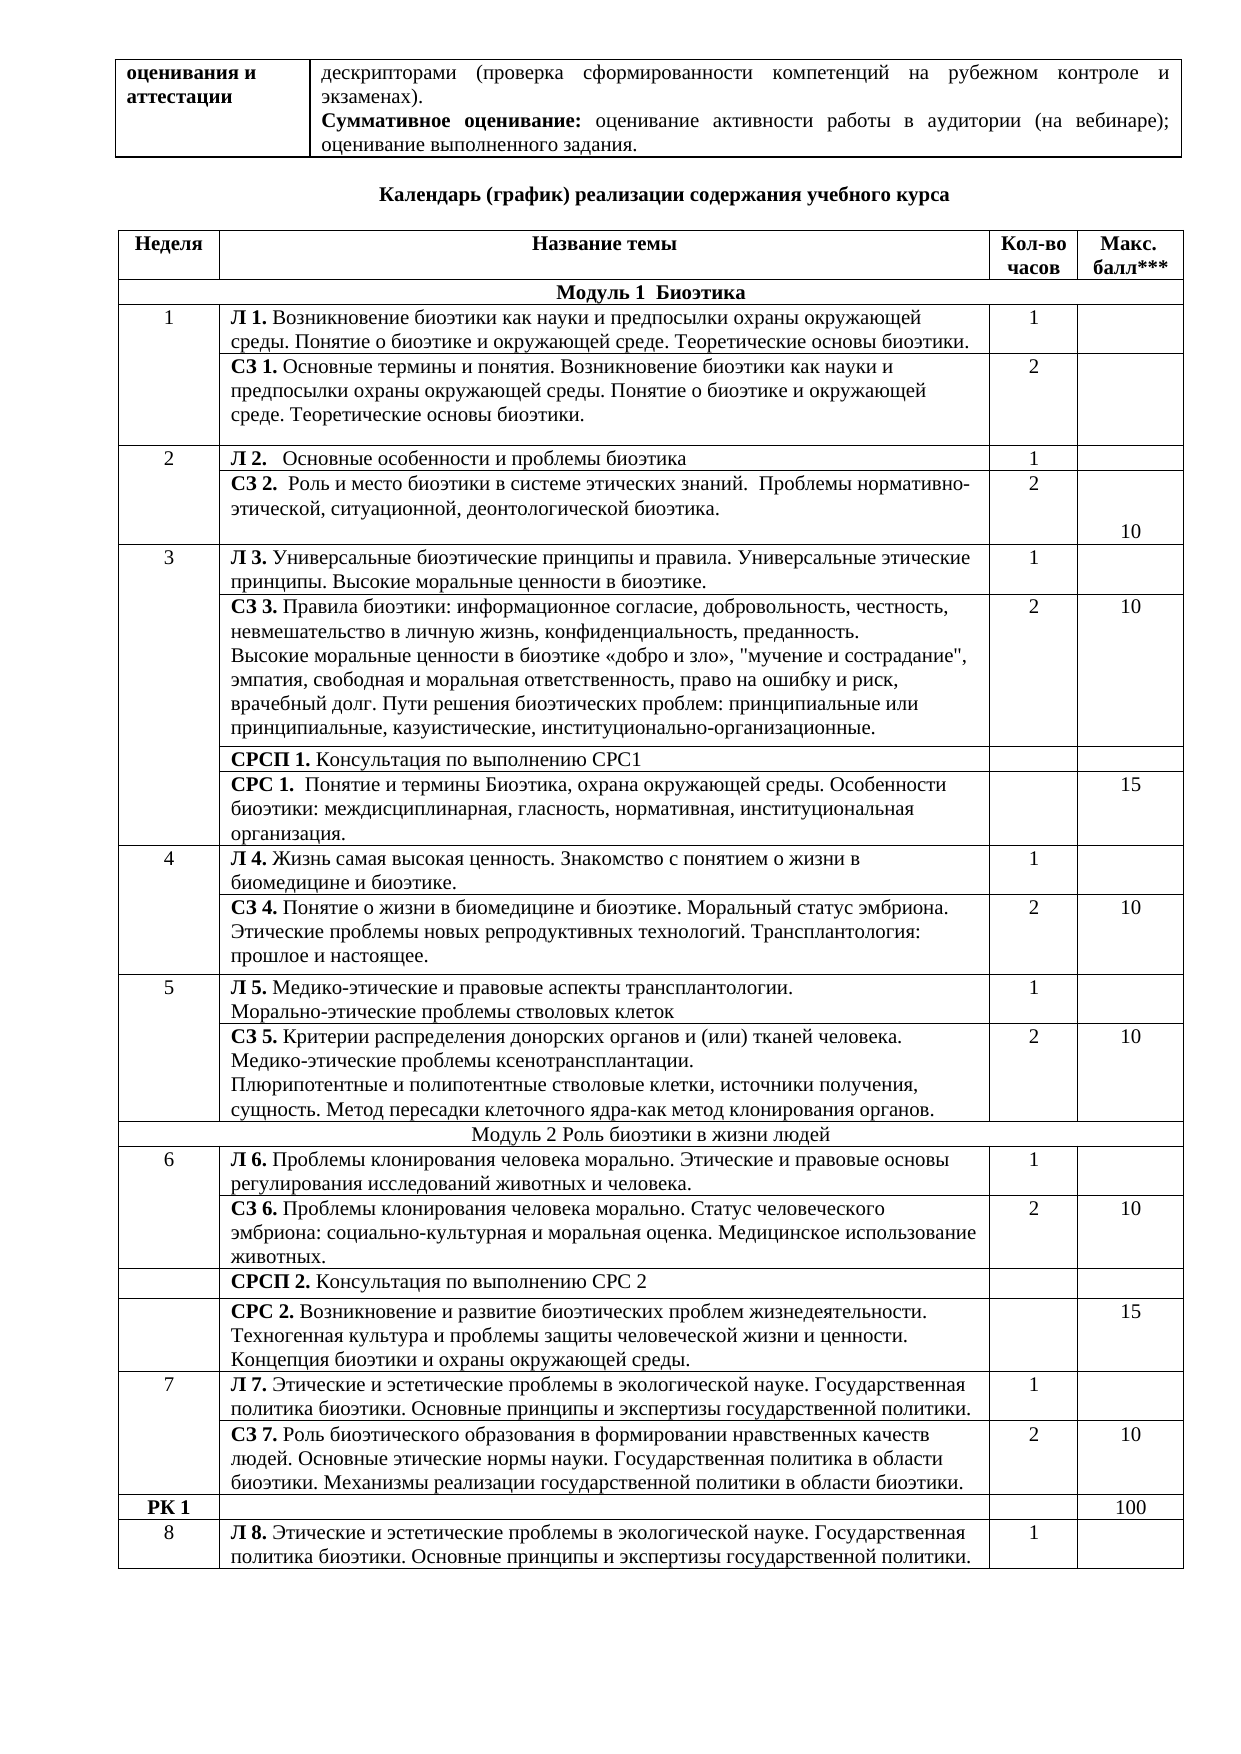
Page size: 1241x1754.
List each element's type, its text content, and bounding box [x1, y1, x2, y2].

table_cell 5 [119, 975, 219, 1121]
table_cell [990, 1299, 1077, 1371]
table_cell 1 [990, 846, 1077, 894]
table_cell 1 [990, 1372, 1077, 1420]
table_cell 4 [119, 846, 219, 974]
table_cell 1 [990, 975, 1077, 1023]
table_cell Л 2. Основные особенности и проблемы биоэтика [220, 446, 989, 470]
table_header Название темы [220, 231, 989, 279]
table_cell Л 8. Этические и эстетические проблемы в экологической науке. Государственная политика биоэтики. Основные принципы и экспертизы государственной политики. [220, 1520, 989, 1568]
table_cell Л 1. Возникновение биоэтики как науки и предпосылки охраны окружающей среды. Понятие о биоэтике и окружающей среде. Теоретические основы биоэтики. [220, 305, 989, 353]
table_cell 1 [119, 305, 219, 445]
table_cell 1 [990, 545, 1077, 593]
table_cell 2 [990, 471, 1077, 544]
table_cell СРСП 2. Консультация по выполнению СРС 2 [220, 1269, 989, 1298]
table_cell [1078, 1147, 1183, 1195]
table_cell 2 [990, 1421, 1077, 1494]
table_cell [1078, 354, 1183, 445]
table_cell 1 [990, 305, 1077, 353]
table_cell [990, 1495, 1077, 1519]
table_cell РК 1 [119, 1495, 219, 1519]
table_cell [990, 772, 1077, 844]
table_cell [311, 60, 1181, 156]
table_cell [1078, 305, 1183, 353]
table_cell 10 [1078, 1196, 1183, 1268]
table_cell [1078, 446, 1183, 470]
table_cell [1078, 1520, 1183, 1568]
table_cell 2 [990, 895, 1077, 974]
table_cell [1078, 1269, 1183, 1298]
table_cell 15 [1078, 1299, 1183, 1371]
table_cell 2 [990, 1196, 1077, 1268]
table_cell СЗ 7. Роль биоэтического образования в формировании нравственных качеств людей. Основные этические нормы науки. Государственная политика в области биоэтики. Механизмы реализации государственной политики в области биоэтики. [220, 1421, 989, 1494]
table_cell 10 [1078, 471, 1183, 544]
table_cell СЗ 4. Понятие о жизни в биомедицине и биоэтике. Моральный статус эмбриона. Этические проблемы новых репродуктивных технологий. Трансплантология: прошлое и настоящее. [220, 895, 989, 974]
table_cell Л 4. Жизнь самая высокая ценность. Знакомство с понятием о жизни в биомедицине и биоэтике. [220, 846, 989, 894]
table_cell [220, 1495, 989, 1519]
table_cell 2 [990, 1024, 1077, 1121]
table_cell Л 6. Проблемы клонирования человека морально. Этические и правовые основы регулирования исследований животных и человека. [220, 1147, 989, 1195]
table_cell [1078, 1372, 1183, 1420]
table_cell Модуль 2 Роль биоэтики в жизни людей [119, 1122, 1183, 1146]
table_cell [990, 747, 1077, 771]
table_cell 15 [1078, 772, 1183, 844]
table_cell Л 3. Универсальные биоэтические принципы и правила. Универсальные этические принципы. Высокие моральные ценности в биоэтике. [220, 545, 989, 593]
table_cell Модуль 1 Биоэтика [119, 280, 1183, 304]
table_cell [119, 1299, 219, 1371]
table_cell 1 [990, 1520, 1077, 1568]
table_cell СЗ 6. Проблемы клонирования человека морально. Статус человеческого эмбриона: социально-культурная и моральная оценка. Медицинское использование животных. [220, 1196, 989, 1268]
table_cell 6 [119, 1147, 219, 1268]
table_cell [116, 60, 309, 156]
table_cell 7 [119, 1372, 219, 1494]
table_header Неделя [119, 231, 219, 279]
table_cell 2 [990, 354, 1077, 445]
table_cell 10 [1078, 595, 1183, 746]
table_cell СРС 2. Возникновение и развитие биоэтических проблем жизнедеятельности. Техногенная культура и проблемы защиты человеческой жизни и ценности. Концепция биоэтики и охраны окружающей среды. [220, 1299, 989, 1371]
table_header Кол-во часов [990, 231, 1077, 279]
table_cell 10 [1078, 1421, 1183, 1494]
table_cell СРС 1. Понятие и термины Биоэтика, охрана окружающей среды. Особенности биоэтики: междисциплинарная, гласность, нормативная, институциональная организация. [220, 772, 989, 844]
table_cell Л 7. Этические и эстетические проблемы в экологической науке. Государственная политика биоэтики. Основные принципы и экспертизы государственной политики. [220, 1372, 989, 1420]
table_cell [990, 1269, 1077, 1298]
table_cell СЗ 1. Основные термины и понятия. Возникновение биоэтики как науки и предпосылки охраны окружающей среды. Понятие о биоэтике и окружающей среде. Теоретические основы биоэтики. [220, 354, 989, 445]
table_cell 3 [119, 545, 219, 844]
text Календарь (график) реализации содержания учебного курса [177, 182, 1152, 206]
table_cell [1078, 846, 1183, 894]
table_cell 2 [119, 446, 219, 544]
table_cell 10 [1078, 895, 1183, 974]
table_cell 100 [1078, 1495, 1183, 1519]
table_header Макс. балл*** [1078, 231, 1183, 279]
table_cell 1 [990, 446, 1077, 470]
table_cell [1078, 747, 1183, 771]
table_cell СЗ 3. Правила биоэтики: информационное согласие, добровольность, честность, невмешательство в личную жизнь, конфиденциальность, преданность. Высокие моральные ценности в биоэтике «добро и зло», "мучение и сострадание", эмпатия, свободная и моральная ответственность, право на ошибку и риск, врачебный долг. Пути решения биоэтических проблем: принципиальные или принципиальные, казуистические, институционально-организационные. [220, 595, 989, 746]
table_cell СЗ 5. Критерии распределения донорских органов и (или) тканей человека. Медико-этические проблемы ксенотрансплантации. Плюрипотентные и полипотентные стволовые клетки, источники получения, сущность. Метод пересадки клеточного ядра-как метод клонирования органов. [220, 1024, 989, 1121]
table_cell [119, 1269, 219, 1298]
table_cell Л 5. Медико-этические и правовые аспекты трансплантологии. Морально-этические проблемы стволовых клеток [220, 975, 989, 1023]
table_cell 1 [990, 1147, 1077, 1195]
table_cell СРСП 1. Консультация по выполнению СРС1 [220, 747, 989, 771]
table_cell [1078, 545, 1183, 593]
table_cell СЗ 2. Роль и место биоэтики в системе этических знаний. Проблемы нормативно-этической, ситуационной, деонтологической биоэтика. [220, 471, 989, 544]
table_cell 2 [990, 595, 1077, 746]
table_cell 10 [1078, 1024, 1183, 1121]
table_cell 8 [119, 1520, 219, 1568]
table_cell [1078, 975, 1183, 1023]
